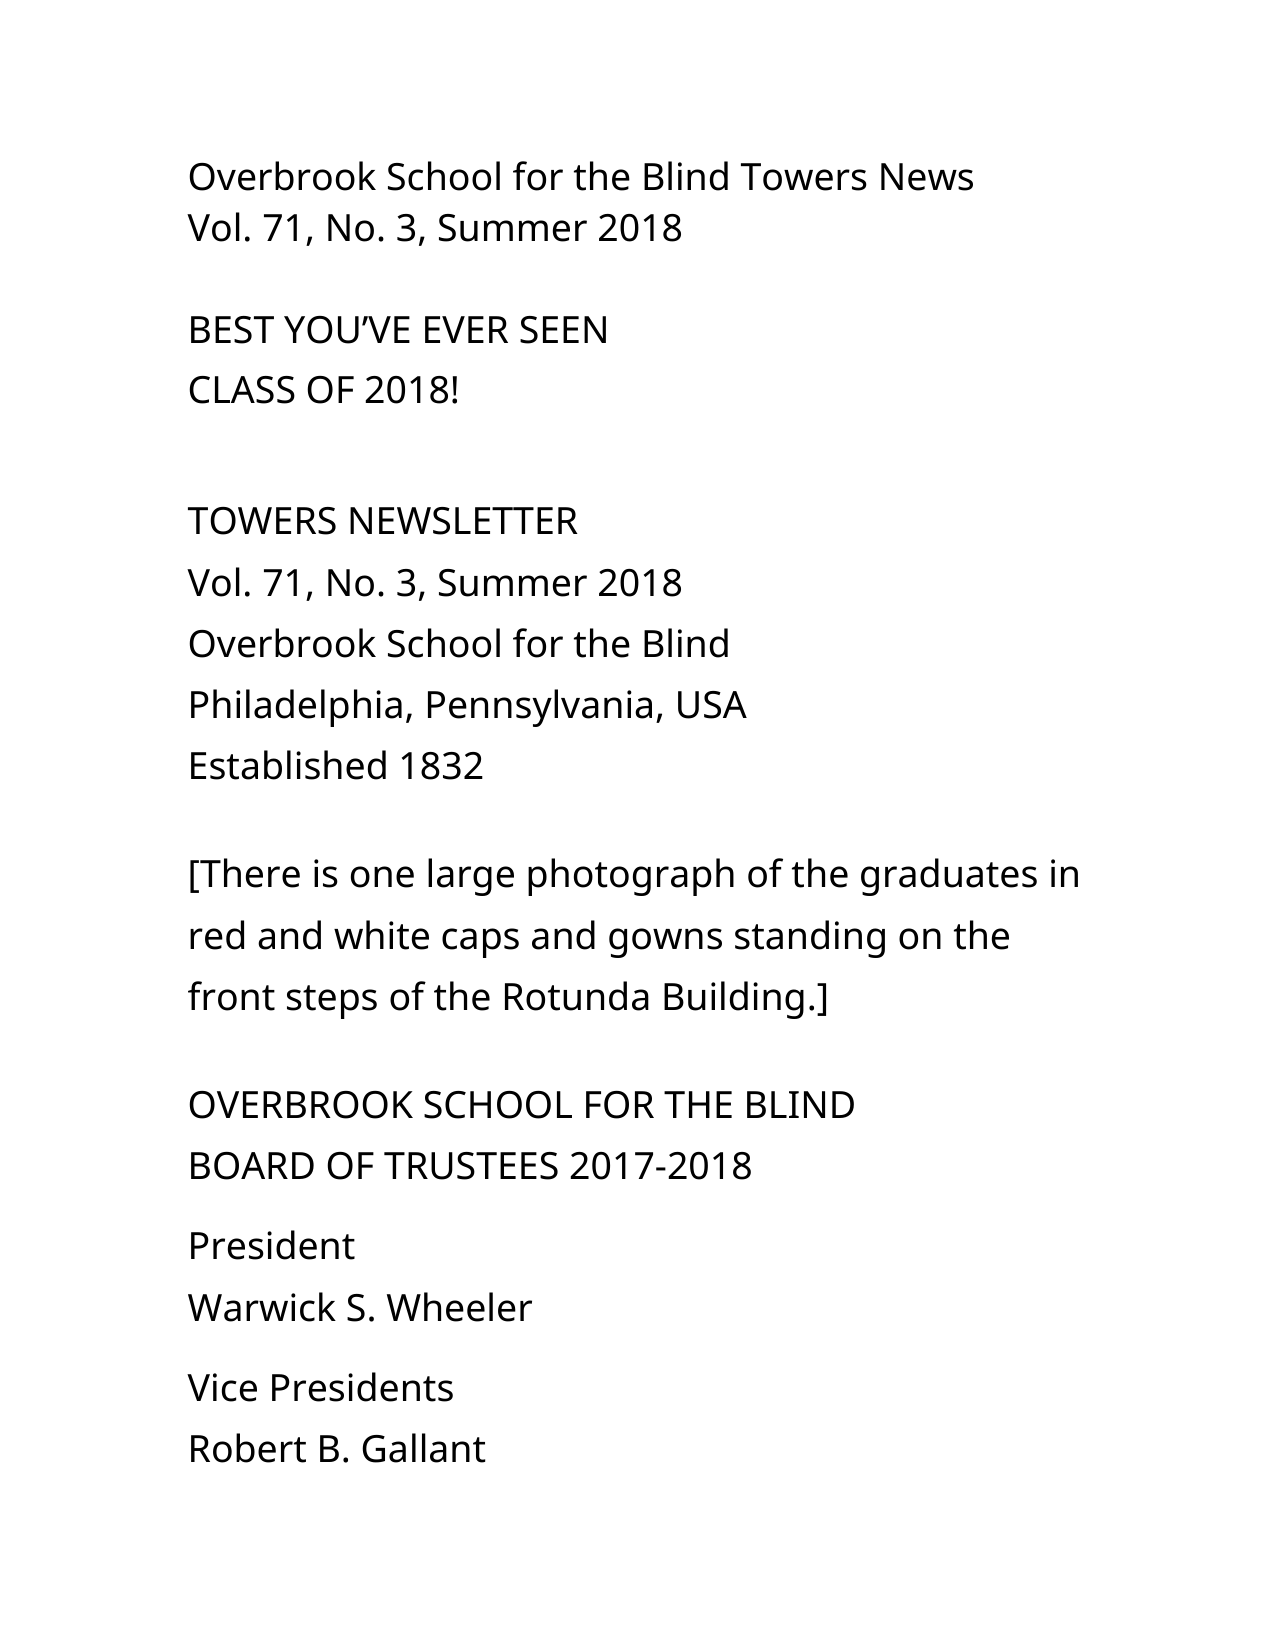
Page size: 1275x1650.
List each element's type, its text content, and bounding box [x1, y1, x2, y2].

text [187, 1422, 1087, 1473]
text [There is one large photograph of the graduates in red and white caps and gowns standing on the front steps of the Rotunda Building.] [187, 848, 1087, 1021]
text Warwick S. Wheeler [187, 1281, 1087, 1332]
text Overbrook School for the Blind Towers News [187, 150, 1087, 201]
text CLASS OF 2018! [187, 363, 1087, 414]
text President [187, 1219, 1087, 1271]
text Overbrook School for the Blind [187, 617, 1087, 668]
text Vice Presidents [187, 1361, 1087, 1412]
text Philadelphia, Pennsylvania, USA [187, 678, 1087, 729]
text Overbrook School for the Blind Board of Trustees 2017-2018 [187, 1078, 1087, 1191]
text Towers NewsLETTER [187, 494, 1087, 546]
text Vol. 71, No. 3, Summer 2018 [187, 201, 1087, 252]
text Vol. 71, No. 3, Summer 2018 [187, 556, 1087, 607]
text Established 1832 [187, 739, 1087, 791]
text BEST YOU’VE EVER SEEN [187, 303, 1087, 354]
